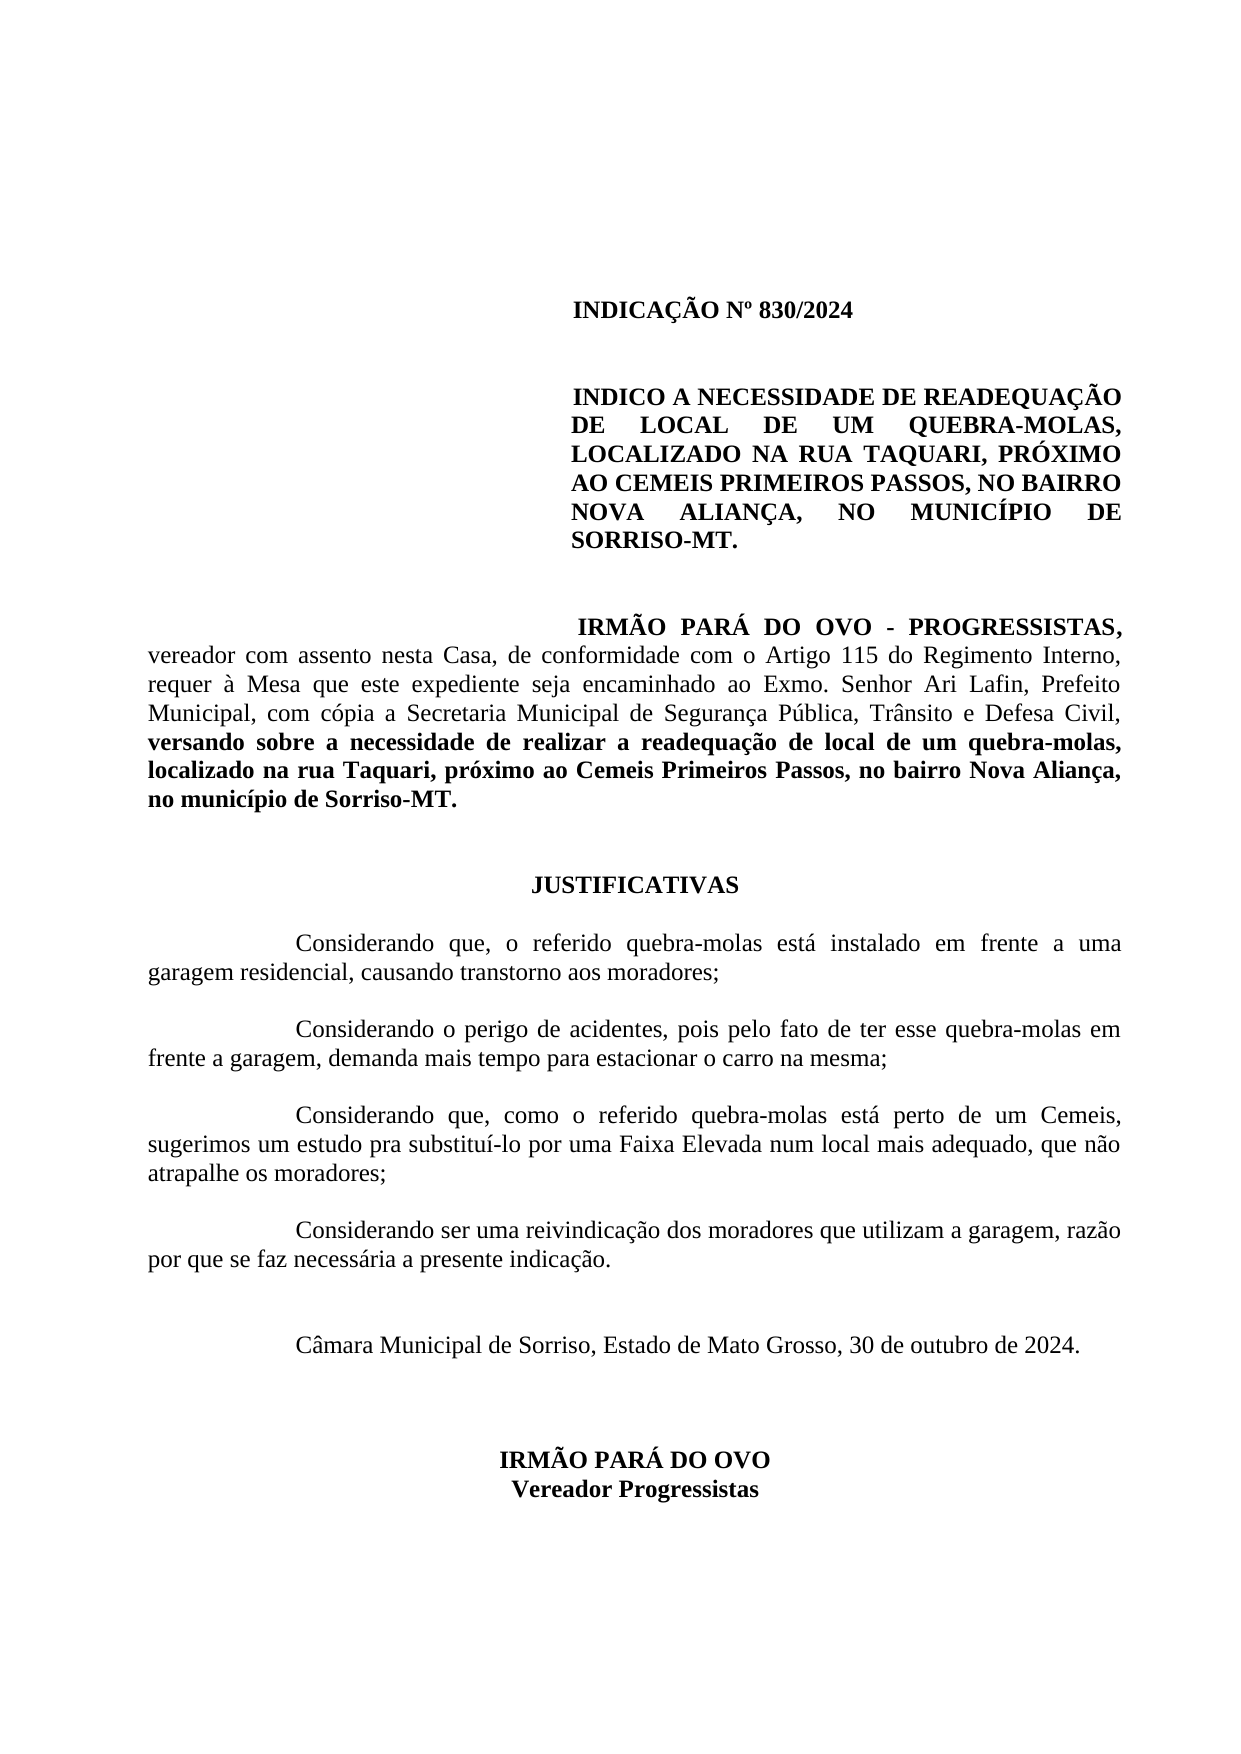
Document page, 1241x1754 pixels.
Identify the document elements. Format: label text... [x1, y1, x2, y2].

text Câmara Municipal de Sorriso, Estado de Mato Grosso, 30 de outubro de 2024. [148, 1330, 1122, 1359]
text INDICO A NECESSIDADE DE READEQUAÇÃO DE LOCAL DE UM QUEBRA-MOLAS, LOCALIZADO NA RUA TAQUARI, PRÓXIMO AO CEMEIS PRIMEIROS PASSOS, NO BAIRRO NOVA ALIANÇA, NO MUNICÍPIO DE SORRISO-MT. [571, 382, 1122, 554]
text Considerando o perigo de acidentes, pois pelo fato de ter esse quebra-molas em frente a garagem, demanda mais tempo para estacionar o carro na mesma; [148, 1014, 1122, 1072]
text INDICAÇÃO Nº 830/2024 [148, 295, 1122, 324]
text Considerando ser uma reivindicação dos moradores que utilizam a garagem, razão por que se faz necessária a presente indicação. [148, 1215, 1122, 1273]
text Considerando que, o referido quebra-molas está instalado em frente a uma garagem residencial, causando transtorno aos moradores; [148, 928, 1122, 985]
text IRMÃO PARÁ DO OVO - PROGRESSISTAS, vereador com assento nesta Casa, de conformidade com o Artigo 115 do Regimento Interno, requer à Mesa que este expediente seja encaminhado ao Exmo. Senhor Ari Lafin, Prefeito Municipal, com cópia a Secretaria Municipal de Segurança Pública, Trânsito e Defesa Civil, versando sobre a necessidade de realizar a readequação de local de um quebra-molas, localizado na rua Taquari, próximo ao Cemeis Primeiros Passos, no bairro Nova Aliança, no município de Sorriso-MT. [148, 612, 1122, 813]
text JUSTIFICATIVAS [148, 870, 1122, 899]
text Considerando que, como o referido quebra-molas está perto de um Cemeis, sugerimos um estudo pra substituí-lo por uma Faixa Elevada num local mais adequado, que não atrapalhe os moradores; [148, 1100, 1122, 1187]
text IRMÃO PARÁ DO OVO Vereador Progressistas [148, 1445, 1122, 1503]
